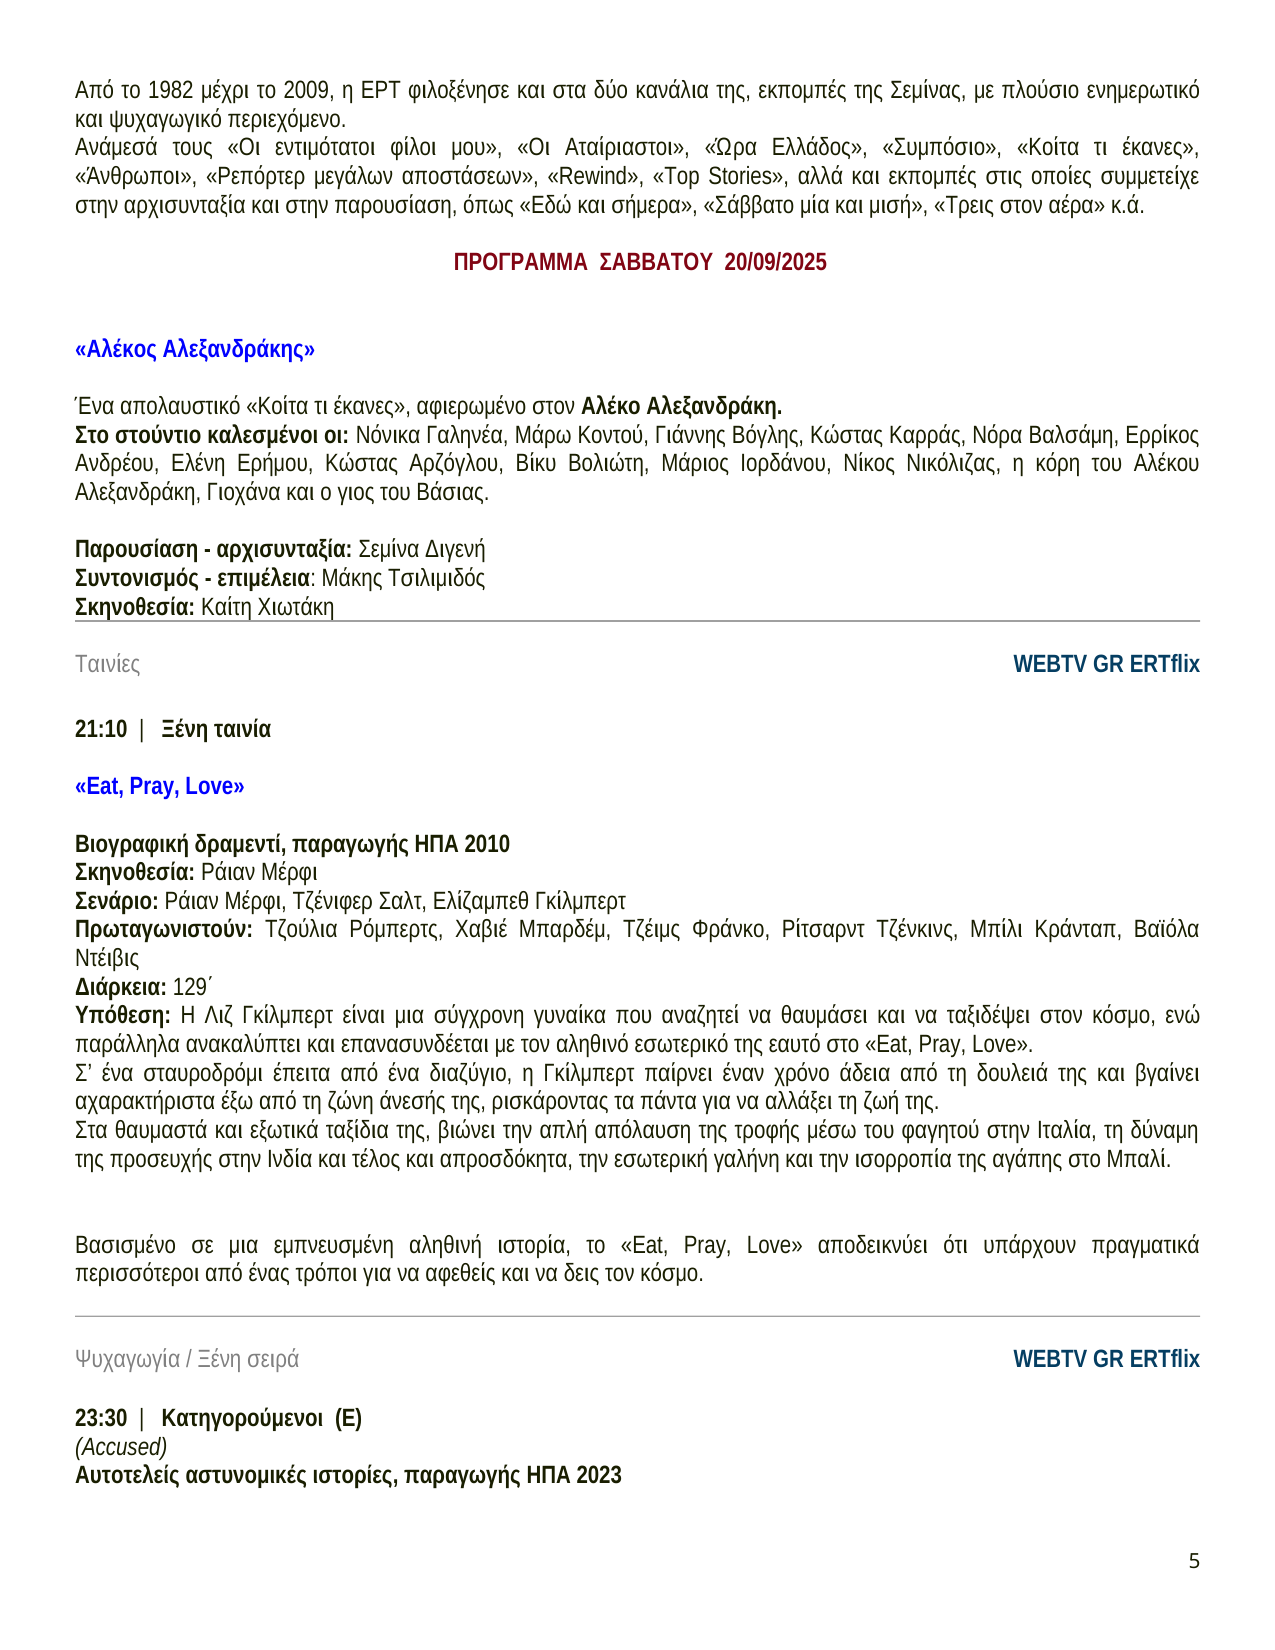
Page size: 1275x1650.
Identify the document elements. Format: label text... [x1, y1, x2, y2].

text Πρωταγωνιστούν: Τζούλια Ρόμπερτς, Χαβιέ Μπαρδέμ, Τζέιμς Φράνκο, Ρίτσαρντ Τζένκινς, Μπίλι Κράνταπ, Βαϊόλα Ντέιβις [75, 914, 1200, 972]
text Ανάμεσά τους «Οι εντιμότατοι φίλοι μου», «Οι Αταίριαστοι», «Ώρα Ελλάδος», «Συμπόσιο», «Κοίτα τι έκανες», «Άνθρωποι», «Ρεπόρτερ μεγάλων αποστάσεων», «Rewind», «Top Stories», αλλά και εκπομπές στις οποίες συμμετείχε στην αρχισυνταξία και στην παρουσίαση, όπως «Εδώ και σήμερα», «Σάββατο μία και μισή», «Τρεις στον αέρα» κ.ά. [75, 132, 1200, 218]
text Από το 1982 μέχρι το 2009, η ΕΡΤ φιλοξένησε και στα δύο κανάλια της, εκπομπές της Σεμίνας, με πλούσιο ενημερωτικό και ψυχαγωγικό περιεχόμενο. [75, 75, 1200, 132]
text (Accused) Αυτοτελείς αστυνομικές ιστορίες, παραγωγής ΗΠΑ 2023 [75, 1432, 1200, 1489]
text 21:10 | Ξένη ταινία [75, 678, 1200, 743]
text Διάρκεια: 129΄ [75, 972, 1200, 1000]
table_header Ταινίες [75, 649, 637, 678]
text «Eat, Pray, Love» [75, 771, 1200, 800]
text Υπόθεση: Η Λιζ Γκίλμπερτ είναι μια σύγχρονη γυναίκα που αναζητεί να θαυμάσει και να ταξιδέψει στον κόσμο, ενώ παράλληλα ανακαλύπτει και επανασυνδέεται με τον αληθινό εσωτερικό της εαυτό στο «Eat, Pray, Love». [75, 1000, 1200, 1058]
text Σκηνοθεσία: Ράιαν Μέρφι [75, 857, 1200, 886]
text Παρουσίαση - αρχισυνταξία: Σεμίνα Διγενή Συντονισμός - επιμέλεια: Μάκης Τσιλιμιδός Σκηνοθεσία: Καίτη Χιωτάκη [75, 506, 1200, 620]
text Στο στούντιο καλεσμένοι οι: Νόνικα Γαληνέα, Μάρω Κοντού, Γιάννης Βόγλης, Κώστας Καρράς, Νόρα Βαλσάμη, Ερρίκος Ανδρέου, Ελένη Ερήμου, Κώστας Αρζόγλου, Βίκυ Βολιώτη, Μάριος Ιορδάνου, Νίκος Νικόλιζας, η κόρη του Αλέκου Αλεξανδράκη, Γιοχάνα και ο γιος του Βάσιας. [75, 420, 1200, 506]
text Σ’ ένα σταυροδρόμι έπειτα από ένα διαζύγιο, η Γκίλμπερτ παίρνει έναν χρόνο άδεια από τη δουλειά της και βγαίνει αχαρακτήριστα έξω από τη ζώνη άνεσής της, ρισκάροντας τα πάντα για να αλλάξει τη ζωή της. [75, 1058, 1200, 1115]
text Βασισμένο σε μια εμπνευσμένη αληθινή ιστορία, το «Eat, Pray, Love» αποδεικνύει ότι υπάρχουν πραγματικά περισσότεροι από ένας τρόποι για να αφεθείς και να δεις τον κόσμο. [75, 1229, 1200, 1287]
text ΠΡΟΓΡΑΜΜΑ ΣΑΒΒΑΤΟΥ 20/09/2025 [75, 247, 1200, 276]
table_header Ψυχαγωγία / Ξένη σειρά [75, 1344, 637, 1373]
text Σενάριο: Ράιαν Μέρφι, Τζένιφερ Σαλτ, Ελίζαμπεθ Γκίλμπερτ [75, 886, 1200, 914]
text Στα θαυμαστά και εξωτικά ταξίδια της, βιώνει την απλή απόλαυση της τροφής μέσω του φαγητού στην Ιταλία, τη δύναμη της προσευχής στην Ινδία και τέλος και απροσδόκητα, την εσωτερική γαλήνη και την ισορροπία της αγάπης στο Μπαλί. [75, 1115, 1200, 1172]
text Βιογραφική δραμεντί, παραγωγής ΗΠΑ 2010 [75, 828, 1200, 857]
table_header WEBTV GR ERTflix [638, 649, 1200, 678]
text Ένα απολαυστικό «Κοίτα τι έκανες», αφιερωμένο στον Αλέκο Αλεξανδράκη. [75, 391, 1200, 420]
text «Αλέκος Αλεξανδράκης» [75, 305, 1200, 362]
table_header WEBTV GR ERTflix [638, 1344, 1200, 1373]
text 23:30 | Κατηγορούμενοι (E) [75, 1373, 1200, 1432]
